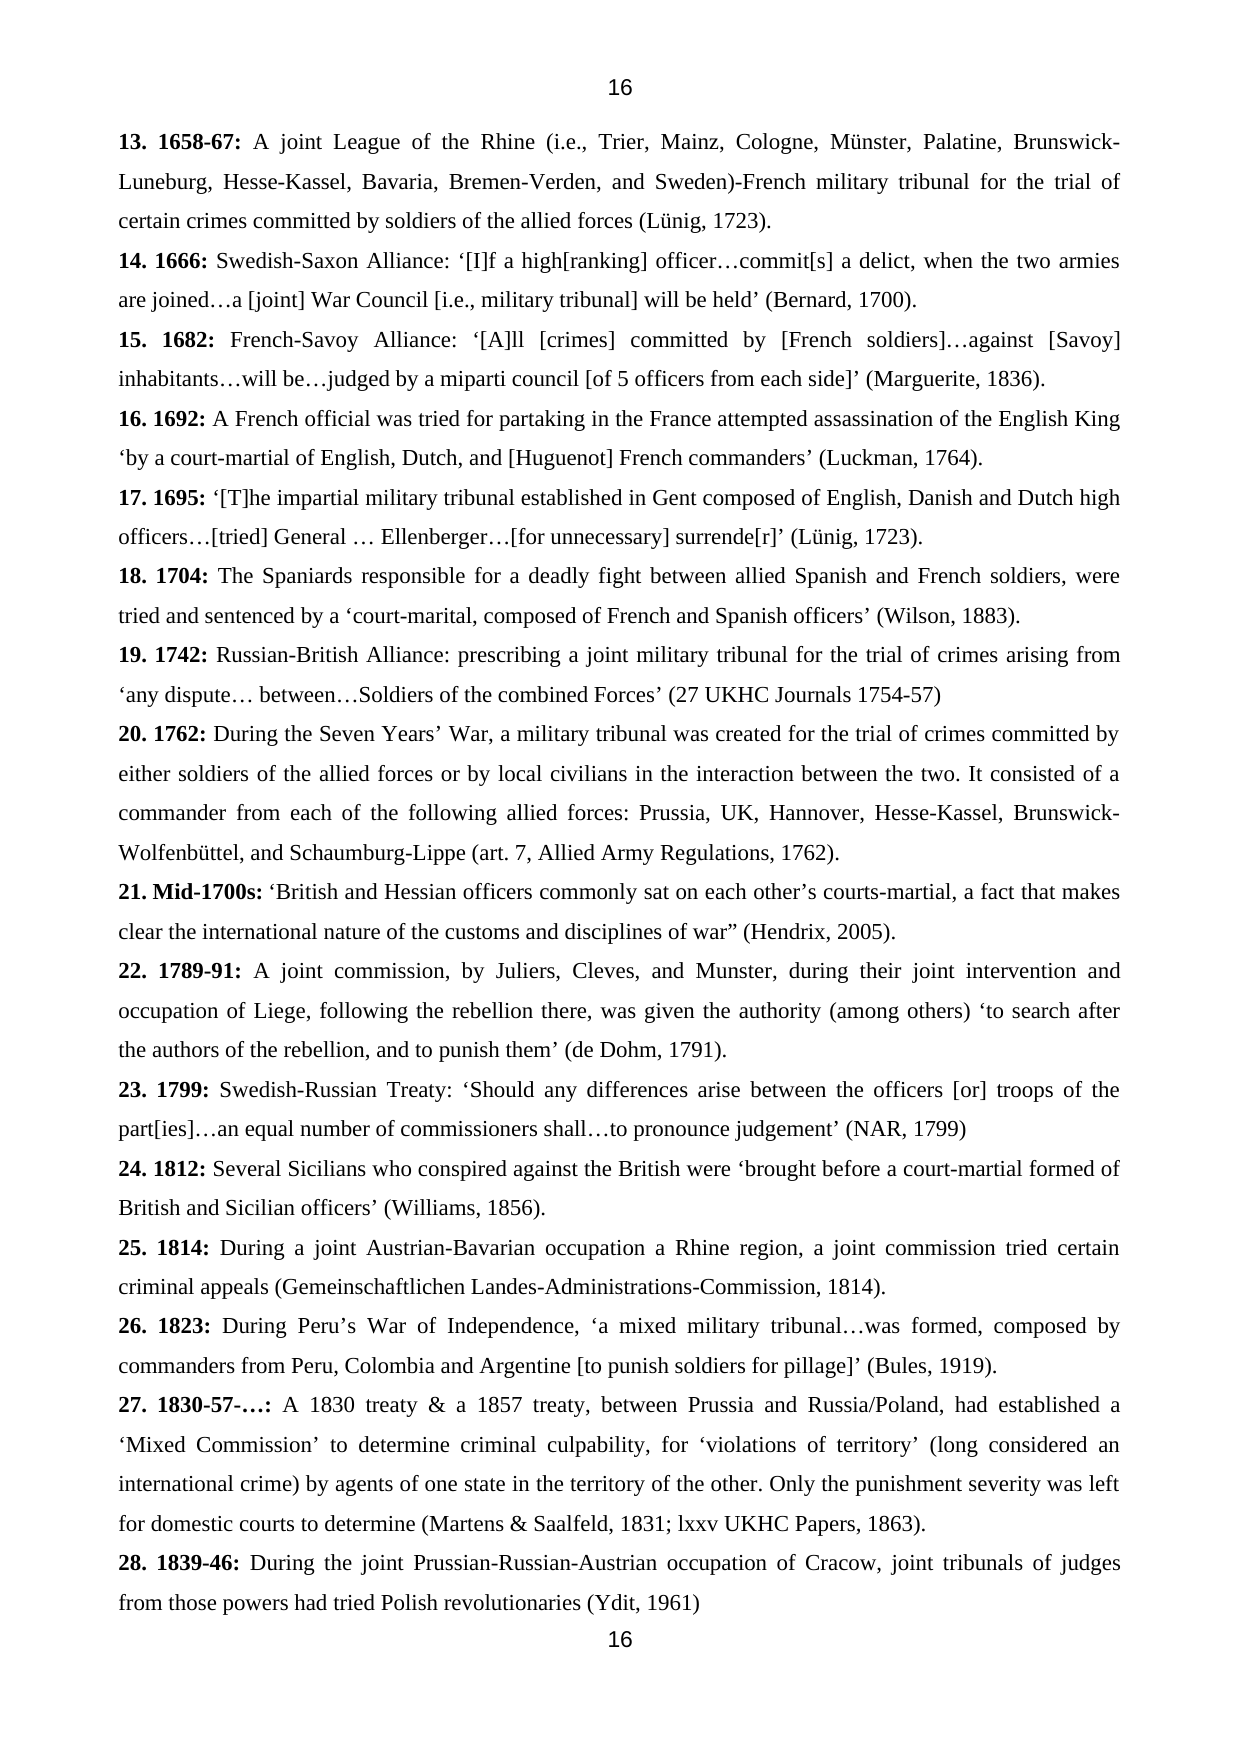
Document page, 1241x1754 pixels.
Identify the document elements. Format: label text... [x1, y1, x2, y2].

text 19. 1742: Russian-British Alliance: prescribing a joint military tribunal for the trial of crimes arising from ‘any dispute… between…Soldiers of the combined Forces’ (27 UKHC Journals 1754-57) [118, 641, 1122, 707]
text 15. 1682: French-Savoy Alliance: ‘[A]ll [crimes] committed by [French soldiers]…against [Savoy] inhabitants…will be…judged by a miparti council [of 5 officers from each side]’ (Marguerite, 1836). [118, 326, 1122, 391]
text 13. 1658-67: A joint League of the Rhine (i.e., Trier, Mainz, Cologne, Münster, Palatine, Brunswick-Luneburg, Hesse-Kassel, Bavaria, Bremen-Verden, and Sweden)-French military tribunal for the trial of certain crimes committed by soldiers of the allied forces (Lünig, 1723). [118, 128, 1122, 233]
text 18. 1704: The Spaniards responsible for a deadly fight between allied Spanish and French soldiers, were tried and sentenced by a ‘court-marital, composed of French and Spanish officers’ (Wilson, 1883). [118, 562, 1122, 628]
text 26. 1823: During Peru’s War of Independence, ‘a mixed military tribunal…was formed, composed by commanders from Peru, Colombia and Argentine [to punish soldiers for pillage]’ (Bules, 1919). [118, 1313, 1122, 1378]
text 22. 1789-91: A joint commission, by Juliers, Cleves, and Munster, during their joint intervention and occupation of Liege, following the rebellion there, was given the authority (among others) ‘to search after the authors of the rebellion, and to punish them’ (de Dohm, 1791). [118, 957, 1122, 1063]
text 17. 1695: ‘[T]he impartial military tribunal established in Gent composed of English, Danish and Dutch high officers…[tried] General … Ellenberger…[for unnecessary] surrende[r]’ (Lünig, 1723). [118, 483, 1122, 549]
text 23. 1799: Swedish-Russian Treaty: ‘Should any differences arise between the officers [or] troops of the part[ies]…an equal number of commissioners shall…to pronounce judgement’ (NAR, 1799) [118, 1076, 1122, 1142]
text 28. 1839-46: During the joint Prussian-Russian-Austrian occupation of Cracow, joint tribunals of judges from those powers had tried Polish revolutionaries (Ydit, 1961) [118, 1549, 1122, 1615]
text 20. 1762: During the Seven Years’ War, a military tribunal was created for the trial of crimes committed by either soldiers of the allied forces or by local civilians in the interaction between the two. It consisted of a commander from each of the following allied forces: Prussia, UK, Hannover, Hesse-Kassel, Brunswick-Wolfenbüttel, and Schaumburg-Lippe (art. 7, Allied Army Regulations, 1762). [118, 720, 1122, 865]
text 25. 1814: During a joint Austrian-Bavarian occupation a Rhine region, a joint commission tried certain criminal appeals (Gemeinschaftlichen Landes-Administrations-Commission, 1814). [118, 1234, 1122, 1299]
text 21. Mid-1700s: ‘British and Hessian officers commonly sat on each other’s courts-martial, a fact that makes clear the international nature of the customs and disciplines of war” (Hendrix, 2005). [118, 878, 1122, 944]
text 24. 1812: Several Sicilians who conspired against the British were ‘brought before a court-martial formed of British and Sicilian officers’ (Williams, 1856). [118, 1155, 1122, 1221]
text 14. 1666: Swedish-Saxon Alliance: ‘[I]f a high[ranking] officer…commit[s] a delict, when the two armies are joined…a [joint] War Council [i.e., military tribunal] will be held’ (Bernard, 1700). [118, 247, 1122, 312]
text 27. 1830-57-…: A 1830 treaty & a 1857 treaty, between Prussia and Russia/Poland, had established a ‘Mixed Commission’ to determine criminal culpability, for ‘violations of territory’ (long considered an international crime) by agents of one state in the territory of the other. Only the punishment severity was left for domestic courts to determine (Martens & Saalfeld, 1831; lxxv UKHC Papers, 1863). [118, 1392, 1122, 1536]
text 16. 1692: A French official was tried for partaking in the France attempted assassination of the English King ‘by a court-martial of English, Dutch, and [Huguenot] French commanders’ (Luckman, 1764). [118, 404, 1122, 470]
